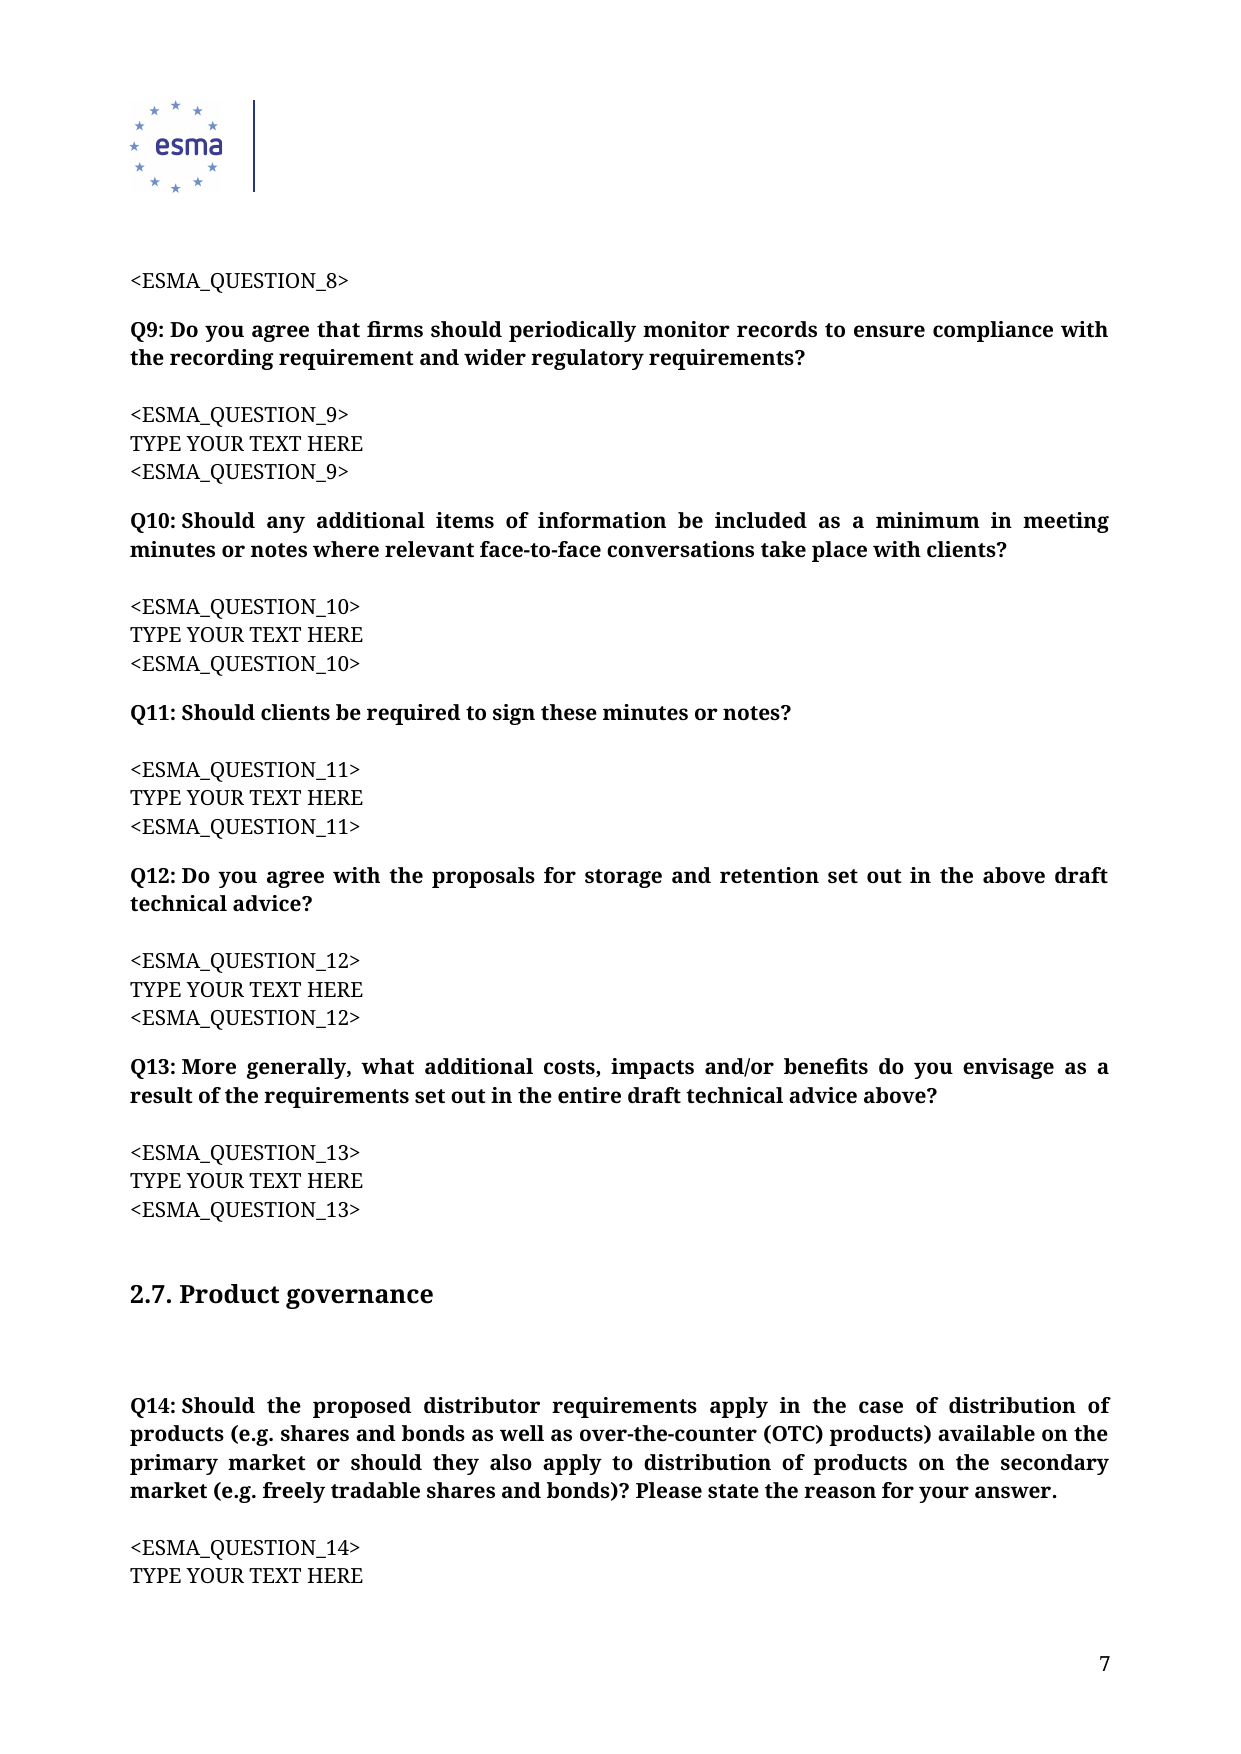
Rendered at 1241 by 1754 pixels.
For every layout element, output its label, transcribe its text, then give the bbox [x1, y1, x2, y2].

text TYPE YOUR TEXT HERE [130, 1166, 1110, 1195]
text TYPE YOUR TEXT HERE [130, 975, 1110, 1003]
subtitle More generally, what additional costs, impacts and/or benefits do you envisage as a result of the requirements set out in the entire draft technical advice above? [130, 1052, 1110, 1109]
text <ESMA_QUESTION_9> [130, 400, 1110, 429]
text <ESMA_QUESTION_9> [130, 457, 1110, 486]
text <ESMA_QUESTION_10> [130, 592, 1110, 620]
text <ESMA_QUESTION_12> [130, 1003, 1110, 1032]
subtitle Do you agree with the proposals for storage and retention set out in the above draft technical advice? [130, 861, 1110, 918]
text TYPE YOUR TEXT HERE [130, 429, 1110, 457]
picture [129, 100, 223, 193]
text <ESMA_QUESTION_12> [130, 946, 1110, 975]
subtitle Do you agree that firms should periodically monitor records to ensure compliance with the recording requirement and wider regulatory requirements? [130, 315, 1110, 372]
text <ESMA_QUESTION_11> [130, 755, 1110, 783]
text TYPE YOUR TEXT HERE [130, 783, 1110, 812]
text <ESMA_QUESTION_13> [130, 1195, 1110, 1223]
subtitle Should any additional items of information be included as a minimum in meeting minutes or notes where relevant face-to-face conversations take place with clients? [130, 507, 1110, 563]
subtitle Should the proposed distributor requirements apply in the case of distribution of products (e.g. shares and bonds as well as over-the-counter (OTC) products) available on the primary market or should they also apply to distribution of products on the secondary market (e.g. freely tradable shares and bonds)? Please state the reason for your answer. [130, 1391, 1110, 1505]
text <ESMA_QUESTION_10> [130, 649, 1110, 677]
text <ESMA_QUESTION_14> [130, 1533, 1110, 1562]
text TYPE YOUR TEXT HERE [130, 620, 1110, 649]
text <ESMA_QUESTION_13> [130, 1138, 1110, 1166]
text <ESMA_QUESTION_8> [130, 266, 1110, 294]
text TYPE YOUR TEXT HERE [130, 1562, 1110, 1590]
text <ESMA_QUESTION_11> [130, 812, 1110, 840]
list Product governance [130, 1277, 1110, 1311]
subtitle Should clients be required to sign these minutes or notes? [130, 698, 1110, 726]
